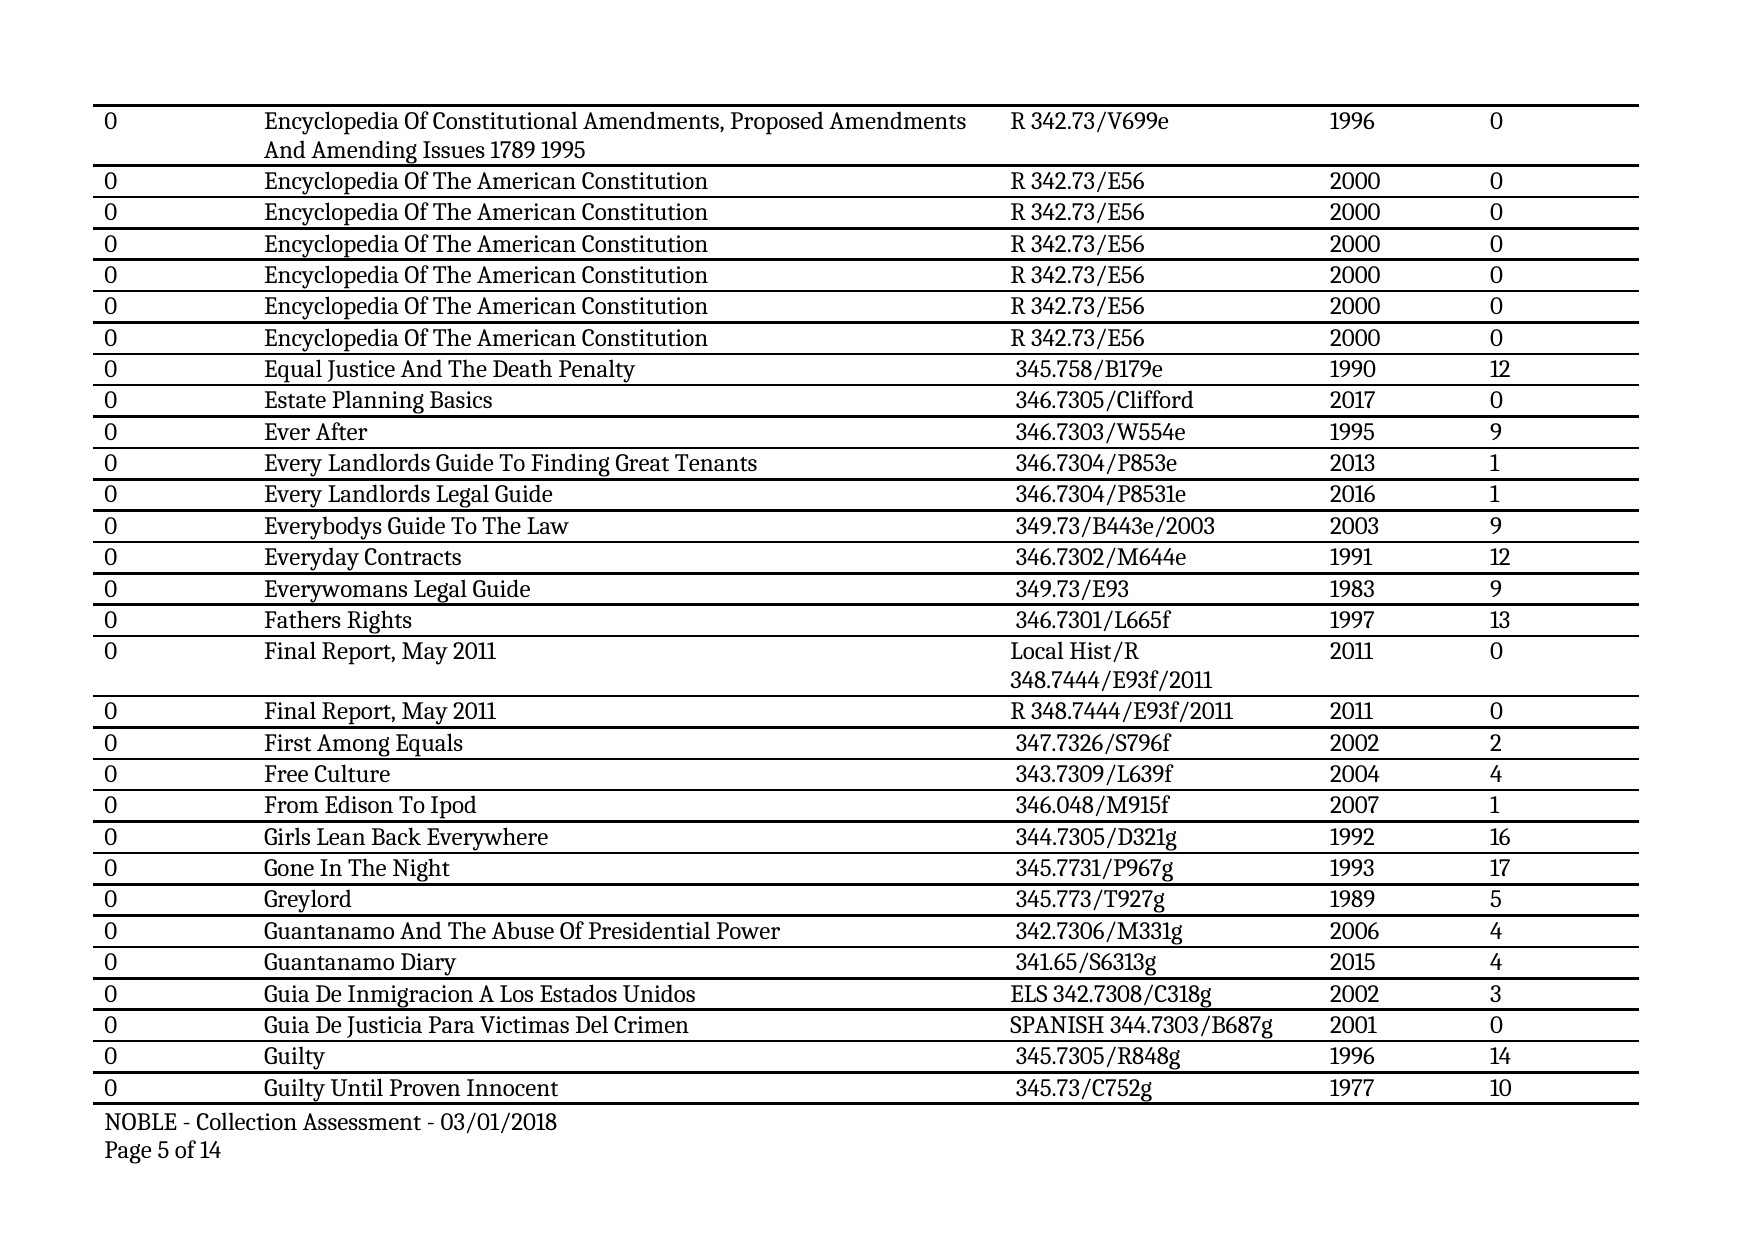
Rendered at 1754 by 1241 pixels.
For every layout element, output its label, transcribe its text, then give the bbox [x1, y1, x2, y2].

table_cell 0 [1479, 198, 1638, 227]
table_cell 346.7304/P853e [999, 449, 1319, 478]
table_cell Ever After [253, 418, 999, 446]
table_cell 0 [93, 697, 253, 726]
table_cell 14 [1479, 1042, 1638, 1071]
table_cell 0 [93, 386, 253, 415]
table_cell 0 [93, 1042, 253, 1071]
table_cell R 342.73/E56 [999, 292, 1319, 321]
table_cell 1990 [1319, 355, 1478, 384]
table_cell Gone In The Night [253, 854, 999, 883]
table_cell R 342.73/E56 [999, 198, 1319, 227]
table_cell 2004 [1319, 760, 1478, 789]
table_cell R 348.7444/E93f/2011 [999, 697, 1319, 726]
table_cell 0 [93, 760, 253, 789]
table_cell Guilty Until Proven Innocent [253, 1074, 999, 1102]
table_cell 9 [1479, 575, 1638, 603]
table_cell Encyclopedia Of The American Constitution [253, 292, 999, 321]
table_cell Final Report, May 2011 [253, 697, 999, 726]
table_cell 2000 [1319, 198, 1478, 227]
table_cell 0 [93, 261, 253, 290]
table_cell 2016 [1319, 481, 1478, 509]
table_cell 1 [1479, 481, 1638, 509]
table_cell 344.7305/D321g [999, 823, 1319, 851]
table_cell 1991 [1319, 543, 1478, 572]
table_cell 1995 [1319, 418, 1478, 446]
table_cell 0 [93, 512, 253, 541]
table_cell Encyclopedia Of The American Constitution [253, 261, 999, 290]
table_cell 1977 [1319, 1074, 1478, 1102]
table_cell Guilty [253, 1042, 999, 1071]
table_cell 3 [1479, 980, 1638, 1008]
table_cell 346.7303/W554e [999, 418, 1319, 446]
table_cell 0 [93, 917, 253, 946]
table_cell 0 [93, 854, 253, 883]
table_cell 2001 [1319, 1011, 1478, 1039]
table_cell 2 [1479, 729, 1638, 757]
table_cell SPANISH 344.7303/B687g [999, 1011, 1319, 1039]
table_cell 0 [93, 980, 253, 1008]
table_cell 4 [1479, 948, 1638, 977]
table_cell 0 [93, 167, 253, 196]
table_cell 4 [1479, 917, 1638, 946]
table_cell 0 [93, 575, 253, 603]
table_cell Fathers Rights [253, 606, 999, 634]
table_cell 17 [1479, 854, 1638, 883]
table_cell 0 [93, 198, 253, 227]
table_cell Encyclopedia Of The American Constitution [253, 230, 999, 258]
table_cell 2006 [1319, 917, 1478, 946]
table_cell R 342.73/V699e [999, 107, 1319, 164]
table_cell 345.73/C752g [999, 1074, 1319, 1102]
table_cell 0 [1479, 292, 1638, 321]
table_cell 2000 [1319, 292, 1478, 321]
table_cell Everyday Contracts [253, 543, 999, 572]
table_cell 2015 [1319, 948, 1478, 977]
table_cell 0 [93, 324, 253, 352]
table_cell 0 [93, 543, 253, 572]
table_cell Every Landlords Guide To Finding Great Tenants [253, 449, 999, 478]
table_cell 346.7305/Clifford [999, 386, 1319, 415]
table_cell R 342.73/E56 [999, 167, 1319, 196]
table_cell Guia De Inmigracion A Los Estados Unidos [253, 980, 999, 1008]
table_cell 341.65/S6313g [999, 948, 1319, 977]
table_cell 346.7304/P8531e [999, 481, 1319, 509]
table_cell Equal Justice And The Death Penalty [253, 355, 999, 384]
table_cell 1 [1479, 449, 1638, 478]
table_cell 0 [93, 791, 253, 820]
table_cell 2011 [1319, 697, 1478, 726]
table_cell 347.7326/S796f [999, 729, 1319, 757]
table_cell 1996 [1319, 1042, 1478, 1071]
table_cell 9 [1479, 512, 1638, 541]
table_cell 1992 [1319, 823, 1478, 851]
table_cell First Among Equals [253, 729, 999, 757]
table_cell 2000 [1319, 261, 1478, 290]
table_cell 0 [93, 355, 253, 384]
table_cell Every Landlords Legal Guide [253, 481, 999, 509]
table_cell 0 [93, 886, 253, 914]
table_cell Final Report, May 2011 [253, 637, 999, 695]
table_cell 12 [1479, 355, 1638, 384]
table_cell 0 [93, 230, 253, 258]
table_cell 9 [1479, 418, 1638, 446]
table_cell 0 [93, 823, 253, 851]
table_cell Girls Lean Back Everywhere [253, 823, 999, 851]
table_cell 0 [93, 729, 253, 757]
table_cell 0 [1479, 637, 1638, 695]
table_cell Encyclopedia Of Constitutional Amendments, Proposed Amendments And Amending Issues 1789 1995 [253, 107, 999, 164]
table_cell 13 [1479, 606, 1638, 634]
table_cell 1993 [1319, 854, 1478, 883]
table_cell 0 [93, 418, 253, 446]
table_cell 2002 [1319, 729, 1478, 757]
table_cell Greylord [253, 886, 999, 914]
table_cell 0 [1479, 107, 1638, 164]
table_cell 0 [93, 948, 253, 977]
table_cell 0 [93, 1074, 253, 1102]
table_cell 0 [1479, 1011, 1638, 1039]
table_cell 2013 [1319, 449, 1478, 478]
table_cell 349.73/B443e/2003 [999, 512, 1319, 541]
table_cell 2007 [1319, 791, 1478, 820]
table_cell 0 [93, 606, 253, 634]
table_cell 2000 [1319, 167, 1478, 196]
table_cell 1996 [1319, 107, 1478, 164]
table_cell 0 [93, 481, 253, 509]
table_cell 2011 [1319, 637, 1478, 695]
table_cell 346.7302/M644e [999, 543, 1319, 572]
table_cell 349.73/E93 [999, 575, 1319, 603]
table_cell 345.758/B179e [999, 355, 1319, 384]
table_cell 345.773/T927g [999, 886, 1319, 914]
table_cell Guantanamo Diary [253, 948, 999, 977]
table_cell 0 [1479, 261, 1638, 290]
table_cell 2000 [1319, 324, 1478, 352]
table_cell R 342.73/E56 [999, 324, 1319, 352]
table_cell 1989 [1319, 886, 1478, 914]
table_cell Encyclopedia Of The American Constitution [253, 324, 999, 352]
table_cell 346.048/M915f [999, 791, 1319, 820]
table_cell 1983 [1319, 575, 1478, 603]
table_cell Local Hist/R 348.7444/E93f/2011 [999, 637, 1319, 695]
table_cell 345.7731/P967g [999, 854, 1319, 883]
table_cell 0 [93, 1011, 253, 1039]
table_cell 10 [1479, 1074, 1638, 1102]
table_cell 2017 [1319, 386, 1478, 415]
table_cell 0 [93, 449, 253, 478]
table_cell 2002 [1319, 980, 1478, 1008]
table_cell 1997 [1319, 606, 1478, 634]
table_cell R 342.73/E56 [999, 261, 1319, 290]
table_cell 12 [1479, 543, 1638, 572]
table_cell Free Culture [253, 760, 999, 789]
table_cell 346.7301/L665f [999, 606, 1319, 634]
table_cell 345.7305/R848g [999, 1042, 1319, 1071]
table_cell Estate Planning Basics [253, 386, 999, 415]
table_cell 0 [1479, 230, 1638, 258]
table_cell Guia De Justicia Para Victimas Del Crimen [253, 1011, 999, 1039]
table_cell ELS 342.7308/C318g [999, 980, 1319, 1008]
table_cell R 342.73/E56 [999, 230, 1319, 258]
table_cell 342.7306/M331g [999, 917, 1319, 946]
table_cell Encyclopedia Of The American Constitution [253, 198, 999, 227]
table_cell 0 [93, 637, 253, 695]
table_cell Everybodys Guide To The Law [253, 512, 999, 541]
table_cell 16 [1479, 823, 1638, 851]
table_cell 0 [1479, 697, 1638, 726]
table_cell 2003 [1319, 512, 1478, 541]
table_cell 2000 [1319, 230, 1478, 258]
table_cell 5 [1479, 886, 1638, 914]
table_cell 0 [93, 107, 253, 164]
table_cell Guantanamo And The Abuse Of Presidential Power [253, 917, 999, 946]
table_cell Encyclopedia Of The American Constitution [253, 167, 999, 196]
table_cell 0 [1479, 324, 1638, 352]
table_cell 4 [1479, 760, 1638, 789]
table_cell 0 [1479, 386, 1638, 415]
table_cell From Edison To Ipod [253, 791, 999, 820]
table_cell 1 [1479, 791, 1638, 820]
table_cell 0 [93, 292, 253, 321]
table_cell Everywomans Legal Guide [253, 575, 999, 603]
table_cell 0 [1479, 167, 1638, 196]
table_cell 343.7309/L639f [999, 760, 1319, 789]
